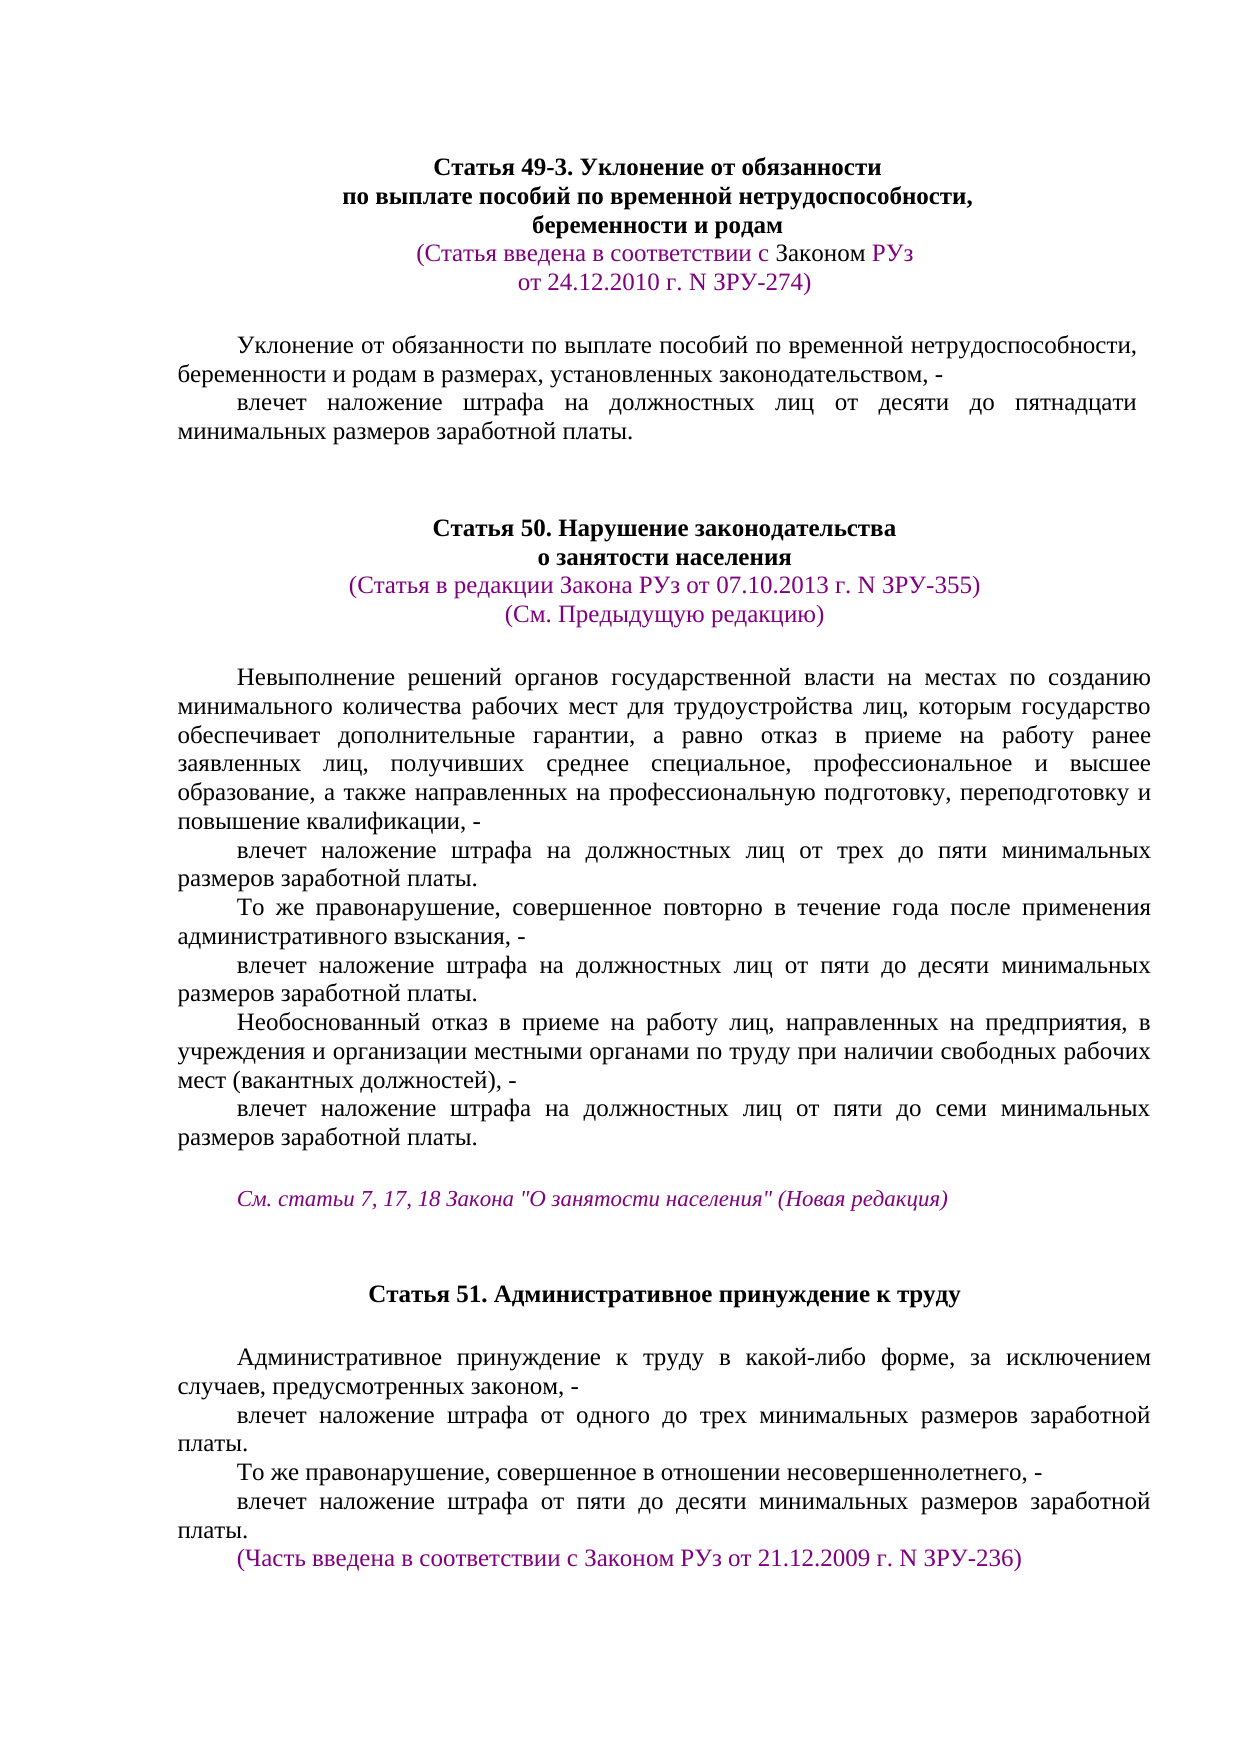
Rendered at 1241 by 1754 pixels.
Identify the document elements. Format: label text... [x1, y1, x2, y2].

text Невыполнение решений органов государственной власти на местах по созданию минимального количества рабочих мест для трудоустройства лиц, которым государство обеспечивает дополнительные гарантии, а равно отказ в приеме на работу ранее заявленных лиц, получивших среднее специальное, профессиональное и высшее образование, а также направленных на профессиональную подготовку, переподготовку и повышение квалификации, - [177, 662, 1152, 835]
text (Часть введена в соответствии с Законом РУз от 21.12.2009 г. N ЗРУ-236) [237, 1543, 1152, 1572]
text То же правонарушение, совершенное в отношении несовершеннолетнего, - [177, 1457, 1152, 1486]
text (См. Предыдущую редакцию) [177, 599, 1152, 628]
text влечет наложение штрафа от пяти до десяти минимальных размеров заработной платы. [177, 1486, 1152, 1543]
text То же правонарушение, совершенное повторно в течение года после применения административного взыскания, - [177, 892, 1152, 950]
text влечет наложение штрафа на должностных лиц от пяти до десяти минимальных размеров заработной платы. [177, 950, 1152, 1007]
text влечет наложение штрафа на должностных лиц от трех до пяти минимальных размеров заработной платы. [177, 835, 1152, 892]
text Статья 50. Нарушение законодательства [177, 513, 1152, 542]
text (Статья введена в соответствии с Законом РУз [177, 238, 1152, 267]
text влечет наложение штрафа от одного до трех минимальных размеров заработной платы. [177, 1400, 1152, 1457]
text влечет наложение штрафа на должностных лиц от пяти до семи минимальных размеров заработной платы. [177, 1093, 1152, 1151]
text (Статья в редакции Закона РУз от 07.10.2013 г. N ЗРУ-355) [177, 571, 1152, 599]
text беременности и родам [177, 210, 1138, 238]
text от 24.12.2010 г. N ЗРУ-274) [177, 267, 1152, 296]
text влечет наложение штрафа на должностных лиц от десяти до пятнадцати минимальных размеров заработной платы. [177, 387, 1138, 445]
text Статья 51. Административное принуждение к труду [177, 1279, 1152, 1308]
text Статья 49-3. Уклонение от обязанности [177, 152, 1138, 181]
text по выплате пособий по временной нетрудоспособности, [177, 181, 1138, 210]
text См. статьи 7, 17, 18 Закона "О занятости населения" (Новая редакция) [177, 1185, 1152, 1211]
text о занятости населения [177, 542, 1152, 571]
text Уклонение от обязанности по выплате пособий по временной нетрудоспособности, беременности и родам в размерах, установленных законодательством, - [177, 330, 1138, 387]
text Административное принуждение к труду в какой-либо форме, за исключением случаев, предусмотренных законом, - [177, 1342, 1152, 1400]
text Необоснованный отказ в приеме на работу лиц, направленных на предприятия, в учреждения и организации местными органами по труду при наличии свободных рабочих мест (вакантных должностей), - [177, 1007, 1152, 1093]
